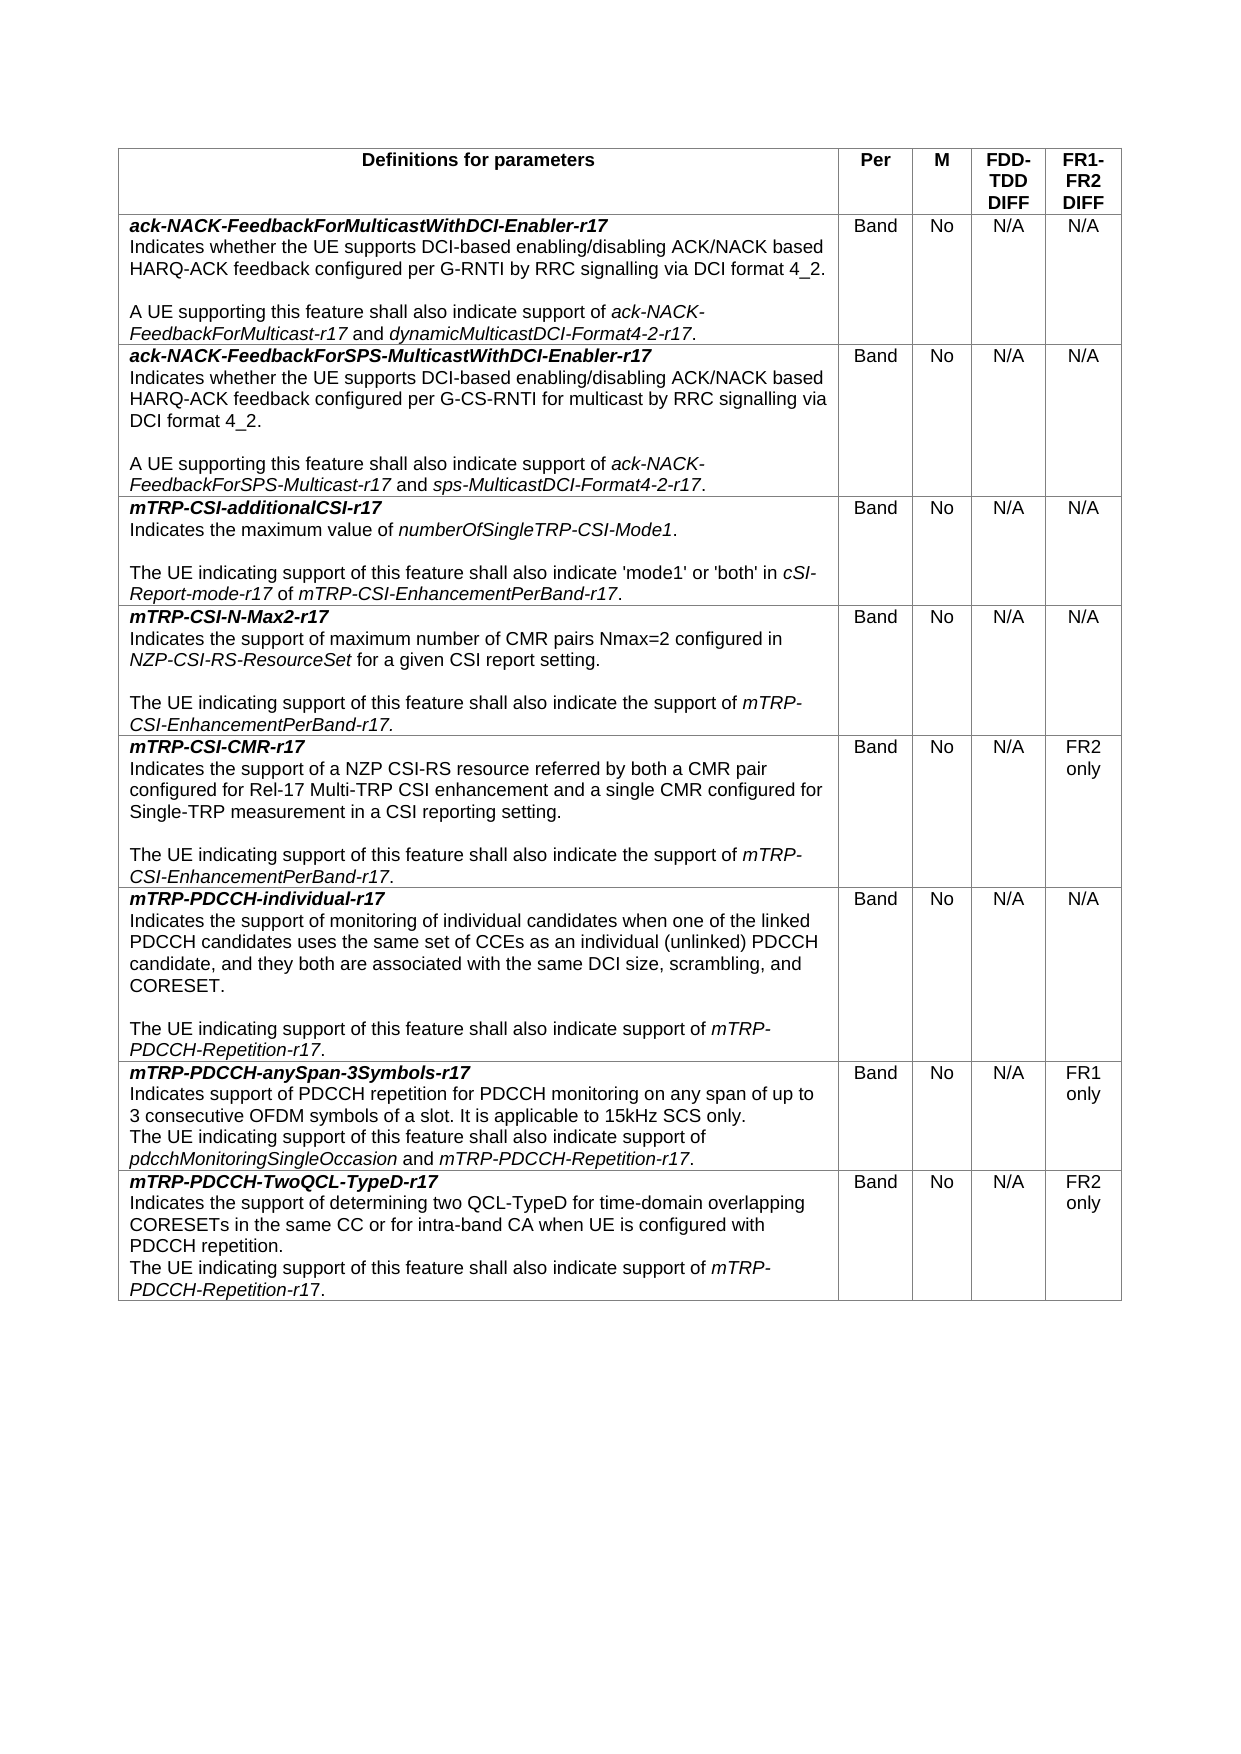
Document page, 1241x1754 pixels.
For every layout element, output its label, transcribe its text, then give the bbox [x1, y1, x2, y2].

table_cell FR2 only [1046, 736, 1121, 887]
table_cell N/A [972, 215, 1045, 344]
table_cell No [913, 345, 971, 496]
table_cell N/A [1046, 606, 1121, 735]
table_cell Band [839, 345, 912, 496]
table_cell N/A [972, 606, 1045, 735]
table_cell No [913, 606, 971, 735]
table_cell mTRP-CSI-CMR-r17 Indicates the support of a NZP CSI-RS resource referred by both a CMR pair configured for Rel-17 Multi-TRP CSI enhancement and a single CMR configured for Single-TRP measurement in a CSI reporting setting. The UE indicating support of this feature shall also indicate the support of mTRP-CSI-EnhancementPerBand-r17. [119, 736, 838, 887]
table_cell mTRP-CSI-additionalCSI-r17 Indicates the maximum value of numberOfSingleTRP-CSI-Mode1. The UE indicating support of this feature shall also indicate 'mode1' or 'both' in cSI-Report-mode-r17 of mTRP-CSI-EnhancementPerBand-r17. [119, 497, 838, 605]
table_cell Band [839, 888, 912, 1061]
table_cell N/A [972, 1062, 1045, 1169]
table_cell mTRP-PDCCH-TwoQCL-TypeD-r17 Indicates the support of determining two QCL-TypeD for time-domain overlapping CORESETs in the same CC or for intra-band CA when UE is configured with PDCCH repetition. The UE indicating support of this feature shall also indicate support of mTRP-PDCCH-Repetition-r17. [119, 1171, 838, 1300]
table_header Per [839, 149, 912, 213]
table_cell N/A [1046, 345, 1121, 496]
table_cell N/A [972, 345, 1045, 496]
table_cell N/A [972, 736, 1045, 887]
table_cell FR1 only [1046, 1062, 1121, 1169]
table_cell Band [839, 736, 912, 887]
table_cell Band [839, 215, 912, 344]
table_header Definitions for parameters [119, 149, 838, 213]
table_header FR1-FR2 DIFF [1046, 149, 1121, 213]
table_cell mTRP-PDCCH-individual-r17 Indicates the support of monitoring of individual candidates when one of the linked PDCCH candidates uses the same set of CCEs as an individual (unlinked) PDCCH candidate, and they both are associated with the same DCI size, scrambling, and CORESET. The UE indicating support of this feature shall also indicate support of mTRP-PDCCH-Repetition-r17. [119, 888, 838, 1061]
table_cell N/A [972, 1171, 1045, 1300]
table_cell N/A [972, 497, 1045, 605]
table_cell ack-NACK-FeedbackForSPS-MulticastWithDCI-Enabler-r17 Indicates whether the UE supports DCI-based enabling/disabling ACK/NACK based HARQ-ACK feedback configured per G-CS-RNTI for multicast by RRC signalling via DCI format 4_2. A UE supporting this feature shall also indicate support of ack-NACK-FeedbackForSPS-Multicast-r17 and sps-MulticastDCI-Format4-2-r17. [119, 345, 838, 496]
table_cell ack-NACK-FeedbackForMulticastWithDCI-Enabler-r17 Indicates whether the UE supports DCI-based enabling/disabling ACK/NACK based HARQ-ACK feedback configured per G-RNTI by RRC signalling via DCI format 4_2. A UE supporting this feature shall also indicate support of ack-NACK-FeedbackForMulticast-r17 and dynamicMulticastDCI-Format4-2-r17. [119, 215, 838, 344]
table_cell No [913, 1171, 971, 1300]
table_header FDD-TDD DIFF [972, 149, 1045, 213]
table_cell Band [839, 606, 912, 735]
table_cell No [913, 497, 971, 605]
table_cell N/A [972, 888, 1045, 1061]
table_cell No [913, 736, 971, 887]
table_cell N/A [1046, 497, 1121, 605]
table_cell No [913, 1062, 971, 1169]
table_cell mTRP-PDCCH-anySpan-3Symbols-r17 Indicates support of PDCCH repetition for PDCCH monitoring on any span of up to 3 consecutive OFDM symbols of a slot. It is applicable to 15kHz SCS only. The UE indicating support of this feature shall also indicate support of pdcchMonitoringSingleOccasion and mTRP-PDCCH-Repetition-r17. [119, 1062, 838, 1169]
table_cell mTRP-CSI-N-Max2-r17 Indicates the support of maximum number of CMR pairs Nmax=2 configured in NZP-CSI-RS-ResourceSet for a given CSI report setting. The UE indicating support of this feature shall also indicate the support of mTRP-CSI-EnhancementPerBand-r17. [119, 606, 838, 735]
table_cell FR2 only [1046, 1171, 1121, 1300]
table_cell Band [839, 497, 912, 605]
table_cell N/A [1046, 888, 1121, 1061]
table_header M [913, 149, 971, 213]
table_cell No [913, 215, 971, 344]
table_cell Band [839, 1062, 912, 1169]
table_cell Band [839, 1171, 912, 1300]
table_cell No [913, 888, 971, 1061]
table_cell N/A [1046, 215, 1121, 344]
